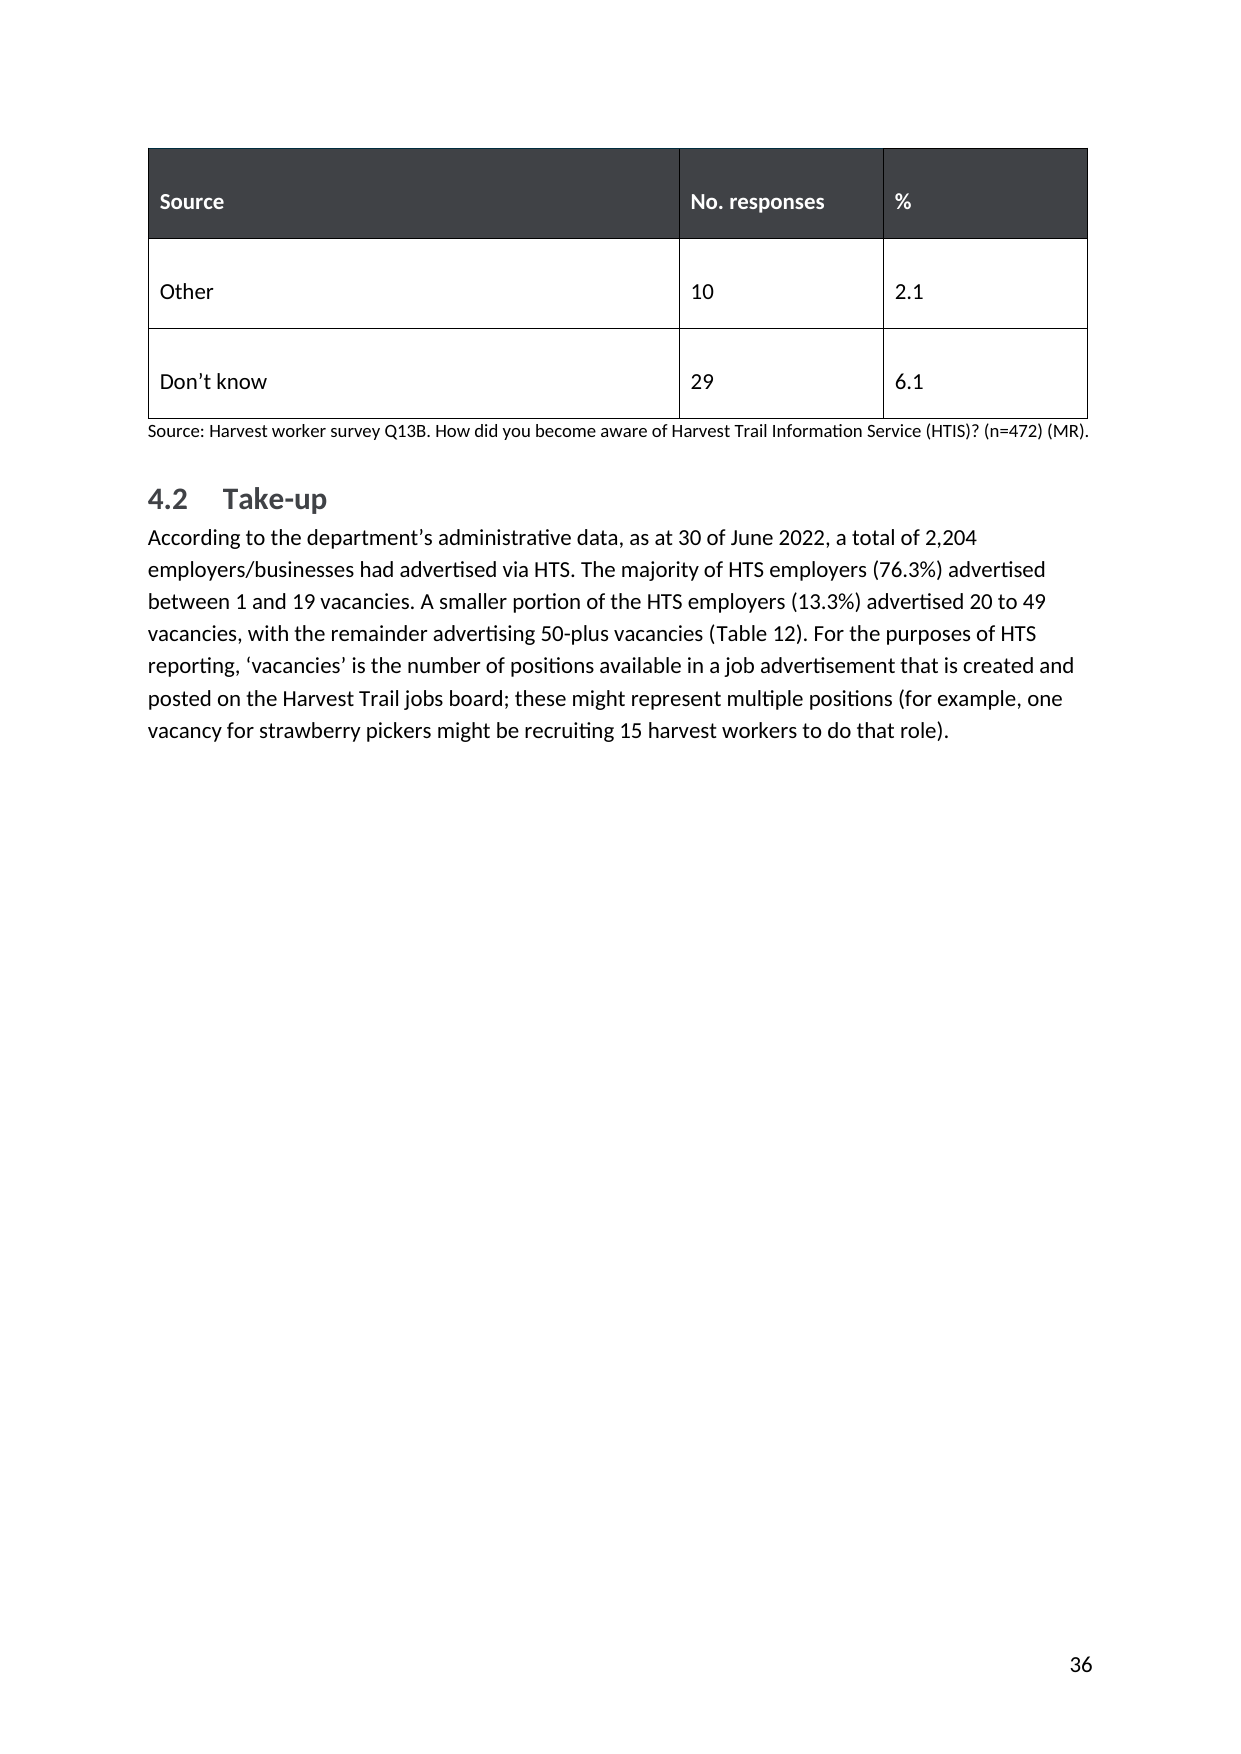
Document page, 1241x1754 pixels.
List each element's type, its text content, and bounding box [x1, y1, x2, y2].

table_cell Don’t know [149, 329, 679, 418]
table_cell 2.1 [884, 239, 1087, 328]
table_cell 29 [680, 329, 883, 418]
text Source: Harvest worker survey Q13B. How did you become aware of Harvest Trail Information Service (HTIS)? (n=472) (MR). [148, 419, 1092, 442]
text According to the department’s administrative data, as at 30 of June 2022, a total of 2,204 employers/businesses had advertised via HTS. The majority of HTS employers (76.3%) advertised between 1 and 19 vacancies. A smaller portion of the HTS employers (13.3%) advertised 20 to 49 vacancies, with the remainder advertising 50-plus vacancies (Table 12). For the purposes of HTS reporting, ‘vacancies’ is the number of positions available in a job advertisement that is created and posted on the Harvest Trail jobs board; these might represent multiple positions (for example, one vacancy for strawberry pickers might be recruiting 15 harvest workers to do that role). [148, 523, 1092, 744]
table_cell 6.1 [884, 329, 1087, 418]
table_cell Other [149, 239, 679, 328]
subtitle Take-up [148, 479, 1092, 517]
table_cell 10 [680, 239, 883, 328]
table_header Source [149, 149, 679, 238]
table_header No. responses [680, 149, 883, 238]
table_header % [884, 149, 1087, 238]
